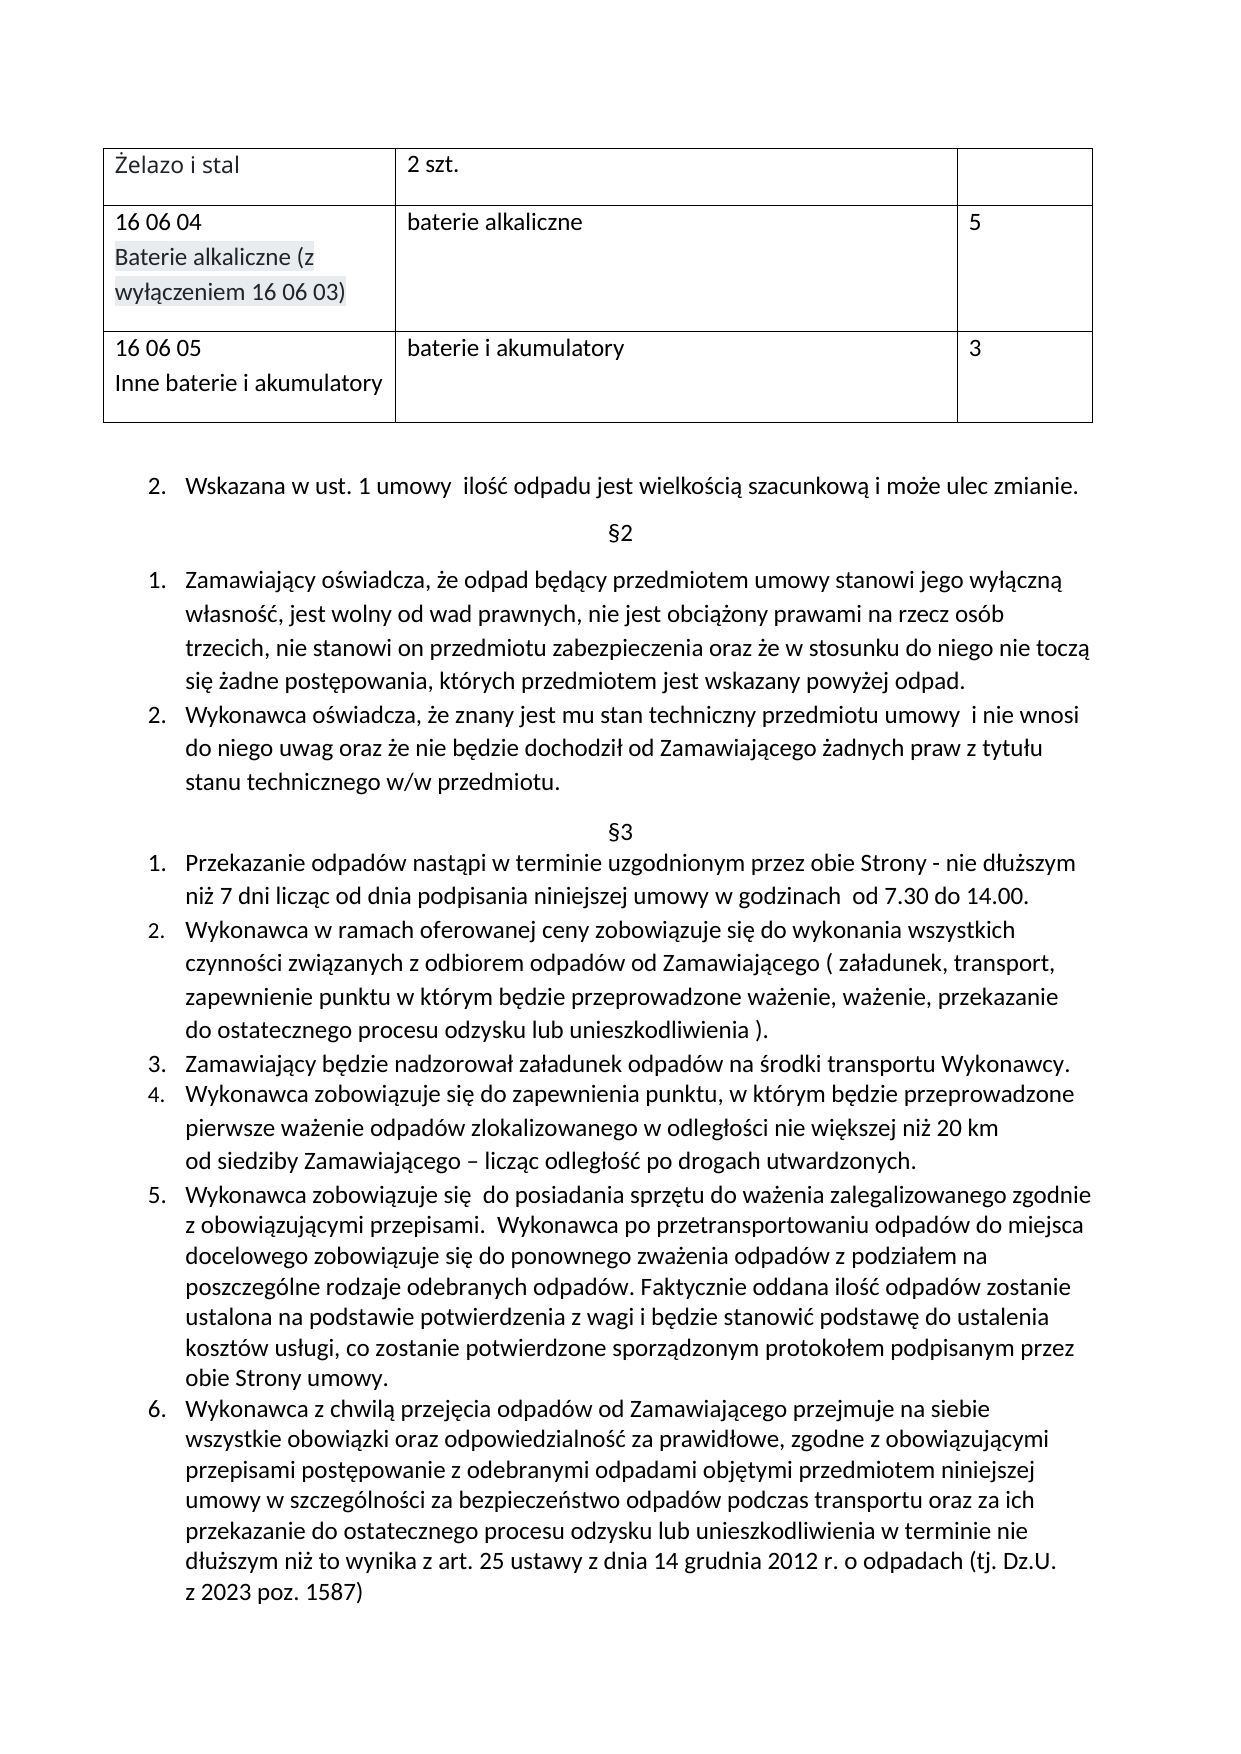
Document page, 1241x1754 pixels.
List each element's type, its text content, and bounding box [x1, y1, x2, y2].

list Wskazana w ust. 1 umowy ilość odpadu jest wielkością szacunkową i może ulec zmianie. [148, 470, 1093, 501]
table_cell 5 [958, 206, 1092, 331]
text §2 [148, 517, 1093, 548]
list Wykonawca z chwilą przejęcia odpadów od Zamawiającego przejmuje na siebie wszystkie obowiązki oraz odpowiedzialność za prawidłowe, zgodne z obowiązującymi przepisami postępowanie z odebranymi odpadami objętymi przedmiotem niniejszej umowy w szczególności za bezpieczeństwo odpadów podczas transportu oraz za ich przekazanie do ostatecznego procesu odzysku lub unieszkodliwienia w terminie nie dłuższym niż to wynika z art. 25 ustawy z dnia 14 grudnia 2012 r. o odpadach (tj. Dz.U. z 2023 poz. 1587) [148, 1393, 1093, 1606]
table_cell 10 [958, 149, 1092, 204]
list Przekazanie odpadów nastąpi w terminie uzgodnionym przez obie Strony - nie dłuższym niż 7 dni licząc od dnia podpisania niniejszej umowy w godzinach od 7.30 do 14.00. [148, 847, 1093, 911]
table_cell baterie alkaliczne [396, 206, 957, 331]
list Wykonawca oświadcza, że znany jest mu stan techniczny przedmiotu umowy i nie wnosi do niego uwag oraz że nie będzie dochodził od Zamawiającego żadnych praw z tytułu stanu technicznego w/w przedmiotu. [148, 699, 1093, 796]
table_cell baterie i akumulatory [396, 332, 957, 422]
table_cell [396, 149, 957, 204]
table_cell 16 06 05 Inne baterie i akumulatory [104, 332, 395, 422]
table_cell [104, 149, 395, 204]
list Wykonawca zobowiązuje się do posiadania sprzętu do ważenia zalegalizowanego zgodnie z obowiązującymi przepisami. Wykonawca po przetransportowaniu odpadów do miejsca docelowego zobowiązuje się do ponownego zważenia odpadów z podziałem na poszczególne rodzaje odebranych odpadów. Faktycznie oddana ilość odpadów zostanie ustalona na podstawie potwierdzenia z wagi i będzie stanowić podstawę do ustalenia kosztów usługi, co zostanie potwierdzone sporządzonym protokołem podpisanym przez obie Strony umowy. [148, 1179, 1093, 1393]
list Zamawiający oświadcza, że odpad będący przedmiotem umowy stanowi jego wyłączną własność, jest wolny od wad prawnych, nie jest obciążony prawami na rzecz osób trzecich, nie stanowi on przedmiotu zabezpieczenia oraz że w stosunku do niego nie toczą się żadne postępowania, których przedmiotem jest wskazany powyżej odpad. [148, 565, 1093, 696]
list Zamawiający będzie nadzorował załadunek odpadów na środki transportu Wykonawcy. [148, 1048, 1093, 1078]
list Wykonawca zobowiązuje się do zapewnienia punktu, w którym będzie przeprowadzone pierwsze ważenie odpadów zlokalizowanego w odległości nie większej niż 20 km od siedziby Zamawiającego – licząc odległość po drogach utwardzonych. [148, 1078, 1093, 1176]
table_cell 3 [958, 332, 1092, 422]
list Wykonawca w ramach oferowanej ceny zobowiązuje się do wykonania wszystkich czynności związanych z odbiorem odpadów od Zamawiającego ( załadunek, transport, zapewnienie punktu w którym będzie przeprowadzone ważenie, ważenie, przekazanie do ostatecznego procesu odzysku lub unieszkodliwienia ). [148, 914, 1093, 1045]
table_cell 16 06 04 Baterie alkaliczne (z wyłączeniem 16 06 03) [104, 206, 395, 331]
text §3 [148, 816, 1093, 847]
